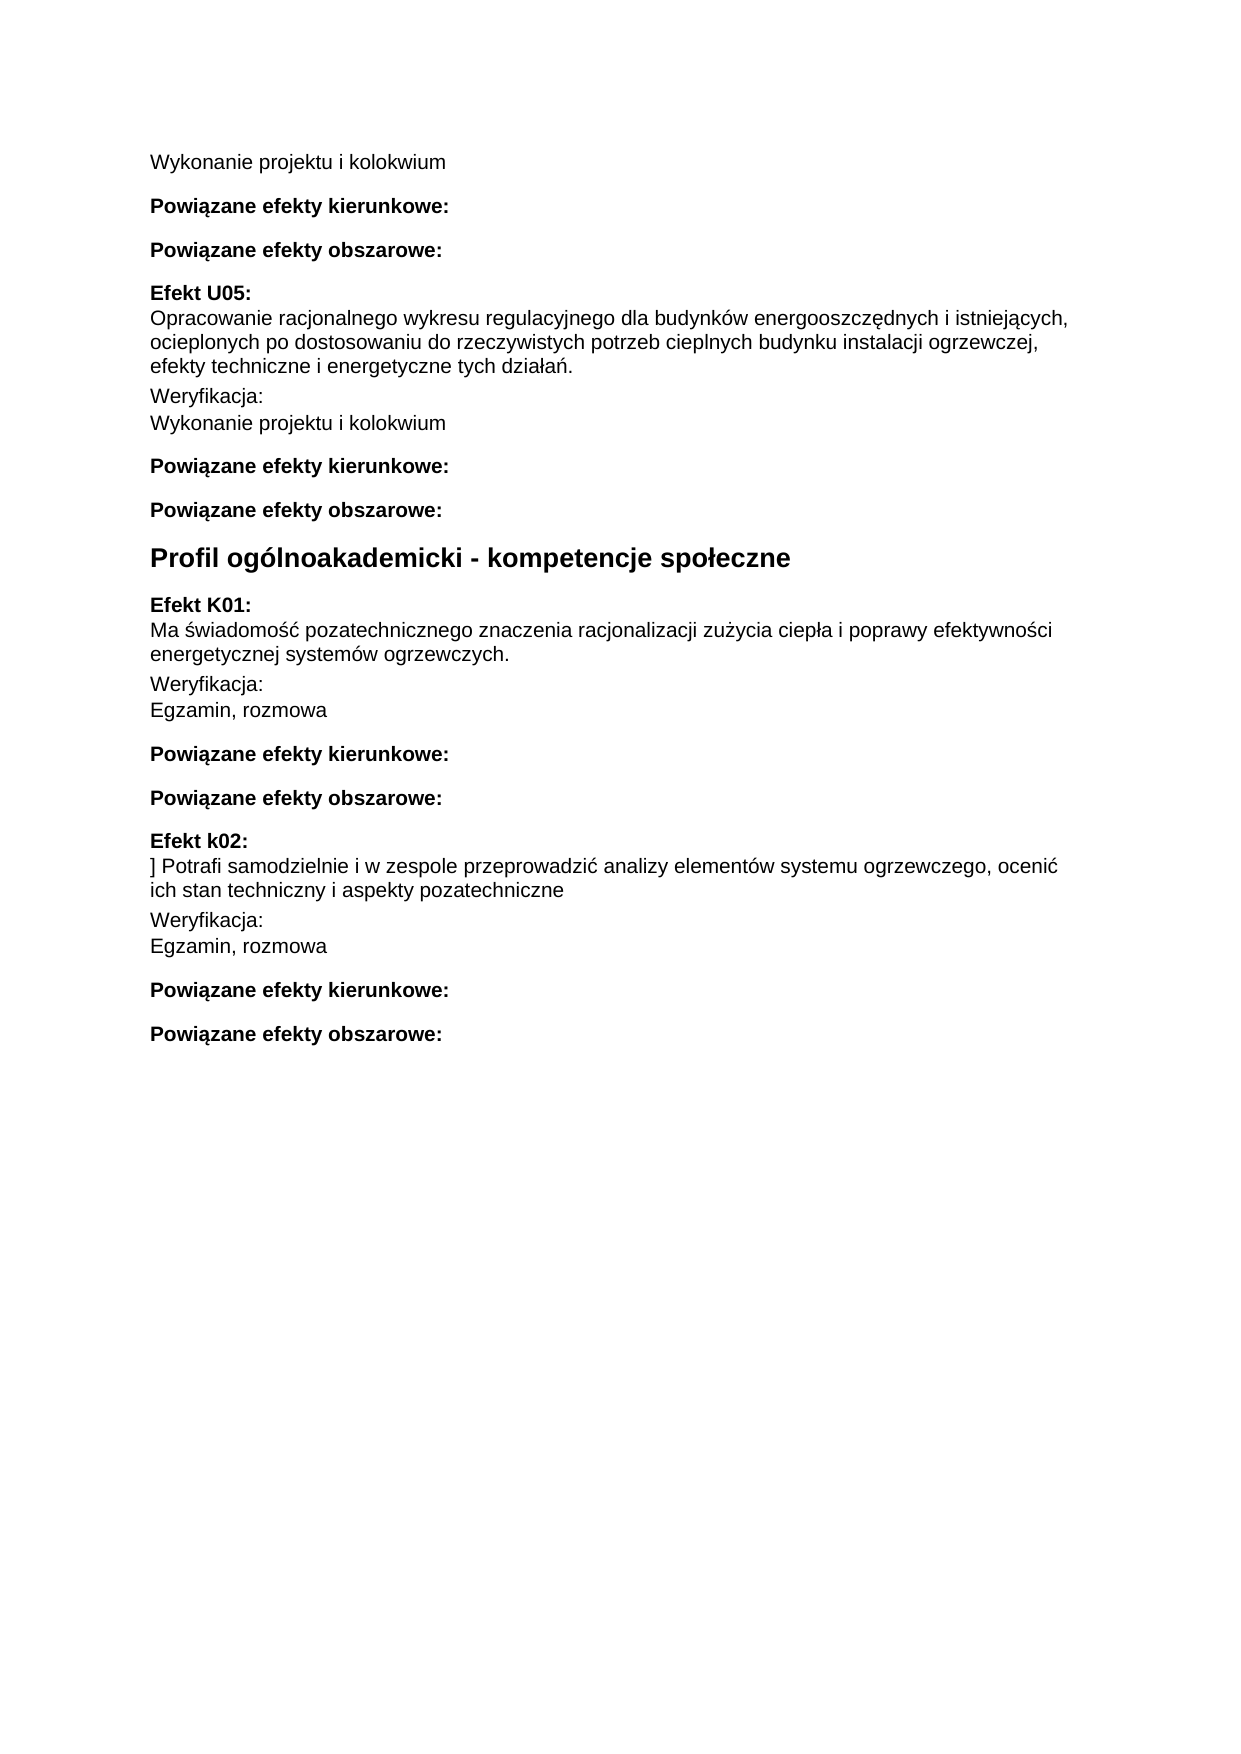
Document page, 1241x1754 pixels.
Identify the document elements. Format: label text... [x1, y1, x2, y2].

text Powiązane efekty kierunkowe: [150, 194, 1090, 218]
text Ma świadomość pozatechnicznego znaczenia racjonalizacji zużycia ciepła i poprawy efektywności energetycznej systemów ogrzewczych. [150, 618, 1090, 666]
text Powiązane efekty kierunkowe: [150, 742, 1090, 766]
text Weryfikacja: [150, 384, 1090, 408]
text Efekt K01: [150, 593, 1090, 617]
text Powiązane efekty obszarowe: [150, 237, 1090, 261]
text Efekt k02: [150, 829, 1090, 853]
text Powiązane efekty obszarowe: [150, 785, 1090, 809]
text Egzamin, rozmowa [150, 934, 1090, 958]
text Weryfikacja: [150, 672, 1090, 696]
text Powiązane efekty kierunkowe: [150, 978, 1090, 1002]
text Wykonanie projektu i kolokwium [150, 150, 1090, 174]
text Powiązane efekty obszarowe: [150, 1022, 1090, 1046]
text Egzamin, rozmowa [150, 698, 1090, 722]
text Opracowanie racjonalnego wykresu regulacyjnego dla budynków energooszczędnych i istniejących, ocieplonych po dostosowaniu do rzeczywistych potrzeb cieplnych budynku instalacji ogrzewczej, efekty techniczne i energetyczne tych działań. [150, 306, 1090, 378]
subtitle Profil ogólnoakademicki - kompetencje społeczne [150, 542, 1090, 573]
text ] Potrafi samodzielnie i w zespole przeprowadzić analizy elementów systemu ogrzewczego, ocenić ich stan techniczny i aspekty pozatechniczne [150, 854, 1090, 902]
text Powiązane efekty obszarowe: [150, 498, 1090, 522]
text Efekt U05: [150, 281, 1090, 305]
text Powiązane efekty kierunkowe: [150, 454, 1090, 478]
text Wykonanie projektu i kolokwium [150, 410, 1090, 434]
text Weryfikacja: [150, 908, 1090, 932]
